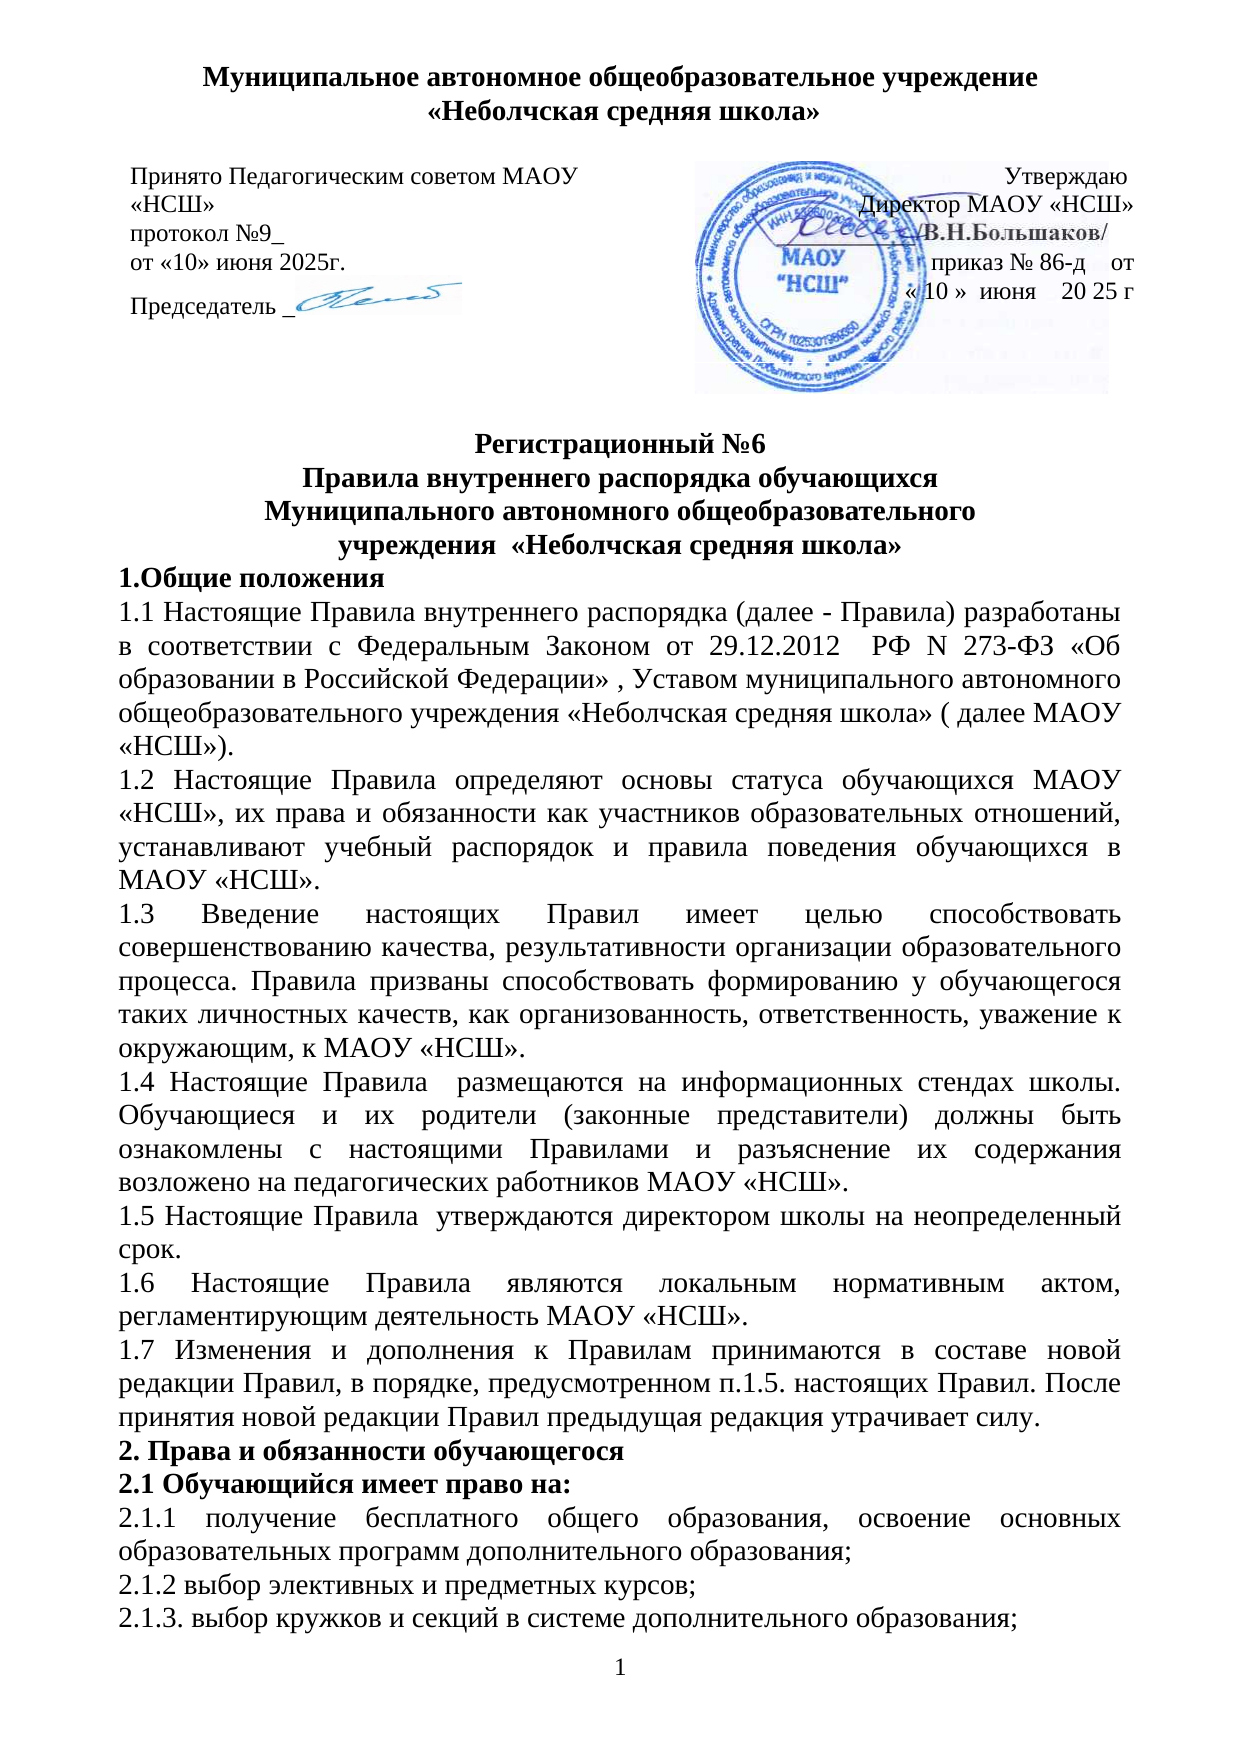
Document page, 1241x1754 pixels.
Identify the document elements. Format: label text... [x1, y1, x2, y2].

picture [294, 275, 463, 315]
text 1.3 Введение настоящих Правил имеет целью способствовать совершенствованию качества, результативности организации образовательного процесса. Правила призваны способствовать формированию у обучающегося таких личностных качеств, как организованность, ответственность, уважение к окружающим, к МАОУ «НСШ». [118, 896, 1122, 1064]
text Правила внутреннего распорядка обучающихся [118, 460, 1122, 493]
text 1.2 Настоящие Правила определяют основы статуса обучающихся МАОУ «НСШ», их права и обязанности как участников образовательных отношений, устанавливают учебный распорядок и правила поведения обучающихся в МАОУ «НСШ». [118, 762, 1122, 896]
picture [694, 363, 1109, 394]
table_header Принято Педагогическим советом МАОУ «НСШ» протокол №9_ от «10» июня 2025г. Председатель _ [119, 161, 631, 362]
text 1.6 Настоящие Правила являются локальным нормативным актом, регламентирующим деятельность МАОУ «НСШ». [118, 1265, 1122, 1332]
text Муниципального автономного общеобразовательного [118, 493, 1122, 527]
text 1.1 Настоящие Правила внутреннего распорядка (далее - Правила) разработаны в соответствии с Федеральным Законом от 29.12.2012 РФ N 273-ФЗ «Об образовании в Российской Федерации» , Уставом муниципального автономного общеобразовательного учреждения «Неболчская средняя школа» ( далее МАОУ «НСШ»). [118, 594, 1122, 762]
text 2.1.2 выбор элективных и предметных курсов; [118, 1567, 1122, 1600]
text 1.5 Настоящие Правила утверждаются директором школы на неопределенный срок. [118, 1198, 1122, 1265]
table_header Утверждаю Директор МАОУ «НСШ» приказ № 86-д от « 10 » июня 20 25 г [632, 161, 1145, 362]
text «Неболчская средняя школа» [118, 93, 1122, 126]
text Муниципальное автономное общеобразовательное учреждение [118, 59, 1122, 93]
text 2. Права и обязанности обучающегося [118, 1433, 1122, 1466]
text 1.4 Настоящие Правила размещаются на информационных стендах школы. Обучающиеся и их родители (законные представители) должны быть ознакомлены с настоящими Правилами и разъяснение их содержания возложено на педагогических работников МАОУ «НСШ». [118, 1064, 1122, 1198]
text учреждения «Неболчская средняя школа» [118, 527, 1122, 561]
text 2.1 Обучающийся имеет право на: [118, 1466, 1122, 1500]
text 2.1.3. выбор кружков и секций в системе дополнительного образования; [118, 1600, 1122, 1634]
text 1.Общие положения [118, 561, 1122, 594]
text Регистрационный №6 [118, 426, 1122, 460]
text 2.1.1 получение бесплатного общего образования, освоение основных образовательных программ дополнительного образования; [118, 1500, 1122, 1567]
text 1.7 Изменения и дополнения к Правилам принимаются в составе новой редакции Правил, в порядке, предусмотренном п.1.5. настоящих Правил. После принятия новой редакции Правил предыдущая редакция утрачивает силу. [118, 1332, 1122, 1433]
